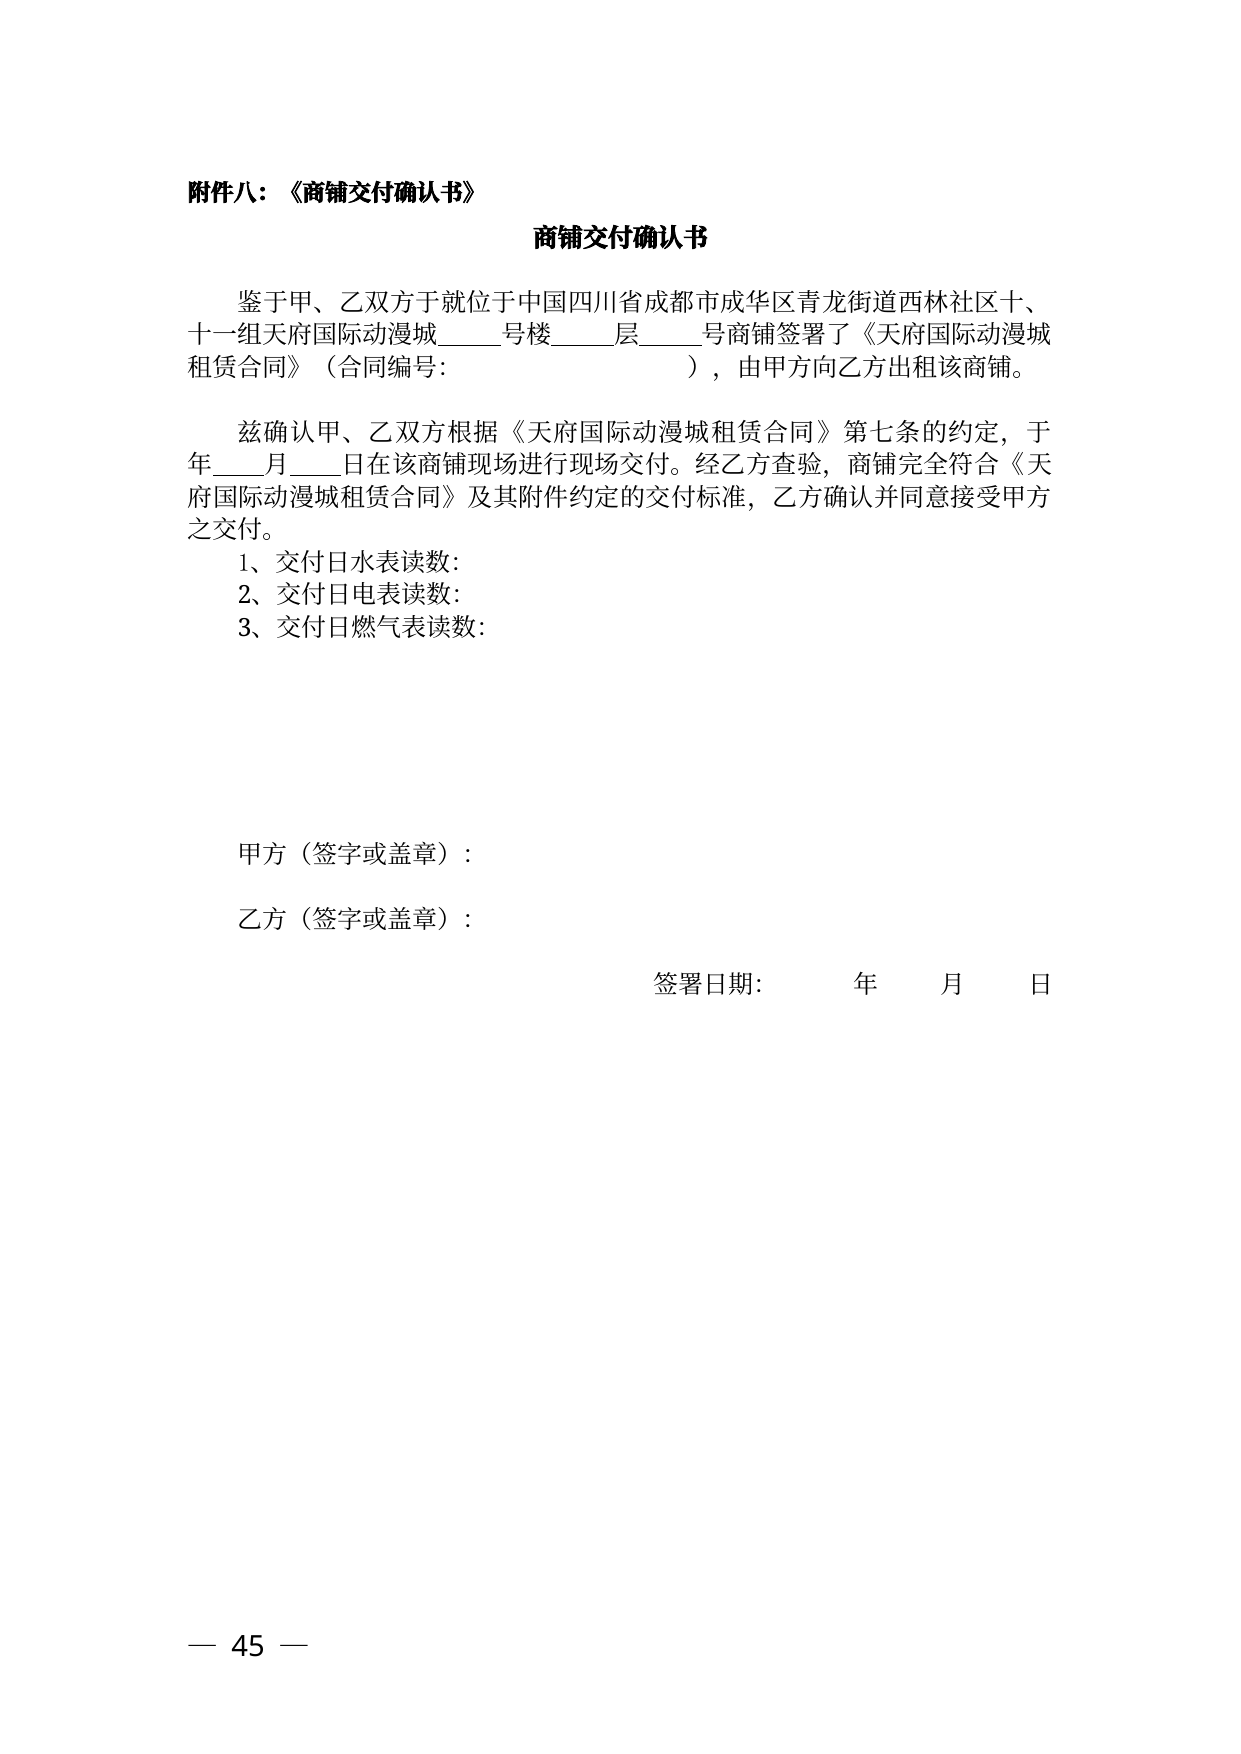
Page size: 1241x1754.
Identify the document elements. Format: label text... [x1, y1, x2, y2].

text 3、交付日燃气表读数： [187, 609, 1053, 642]
text 1、交付日水表读数： [187, 544, 1053, 577]
text 鉴于甲、乙双方于就位于中国四川省成都市成华区青龙街道西林社区十、十一组天府国际动漫城 号楼 层 号商铺签署了《天府国际动漫城租赁合同》（合同编号： ），由甲方向乙方出租该商铺。 [187, 284, 1053, 382]
text 附件八：《商铺交付确认书》 [187, 174, 1053, 207]
text 甲方（签字或盖章）： [187, 837, 1053, 869]
text 签署日期： 年 月 日 [187, 967, 1053, 999]
text 商铺交付确认书 [187, 219, 1053, 252]
text 乙方（签字或盖章）： [187, 902, 1053, 934]
text 2、交付日电表读数： [187, 577, 1053, 609]
text 兹确认甲、乙双方根据《天府国际动漫城租赁合同》第七条的约定，于 年 月 日在该商铺现场进行现场交付。经乙方查验，商铺完全符合《天府国际动漫城租赁合同》及其附件约定的交付标准，乙方确认并同意接受甲方之交付。 [187, 414, 1053, 544]
